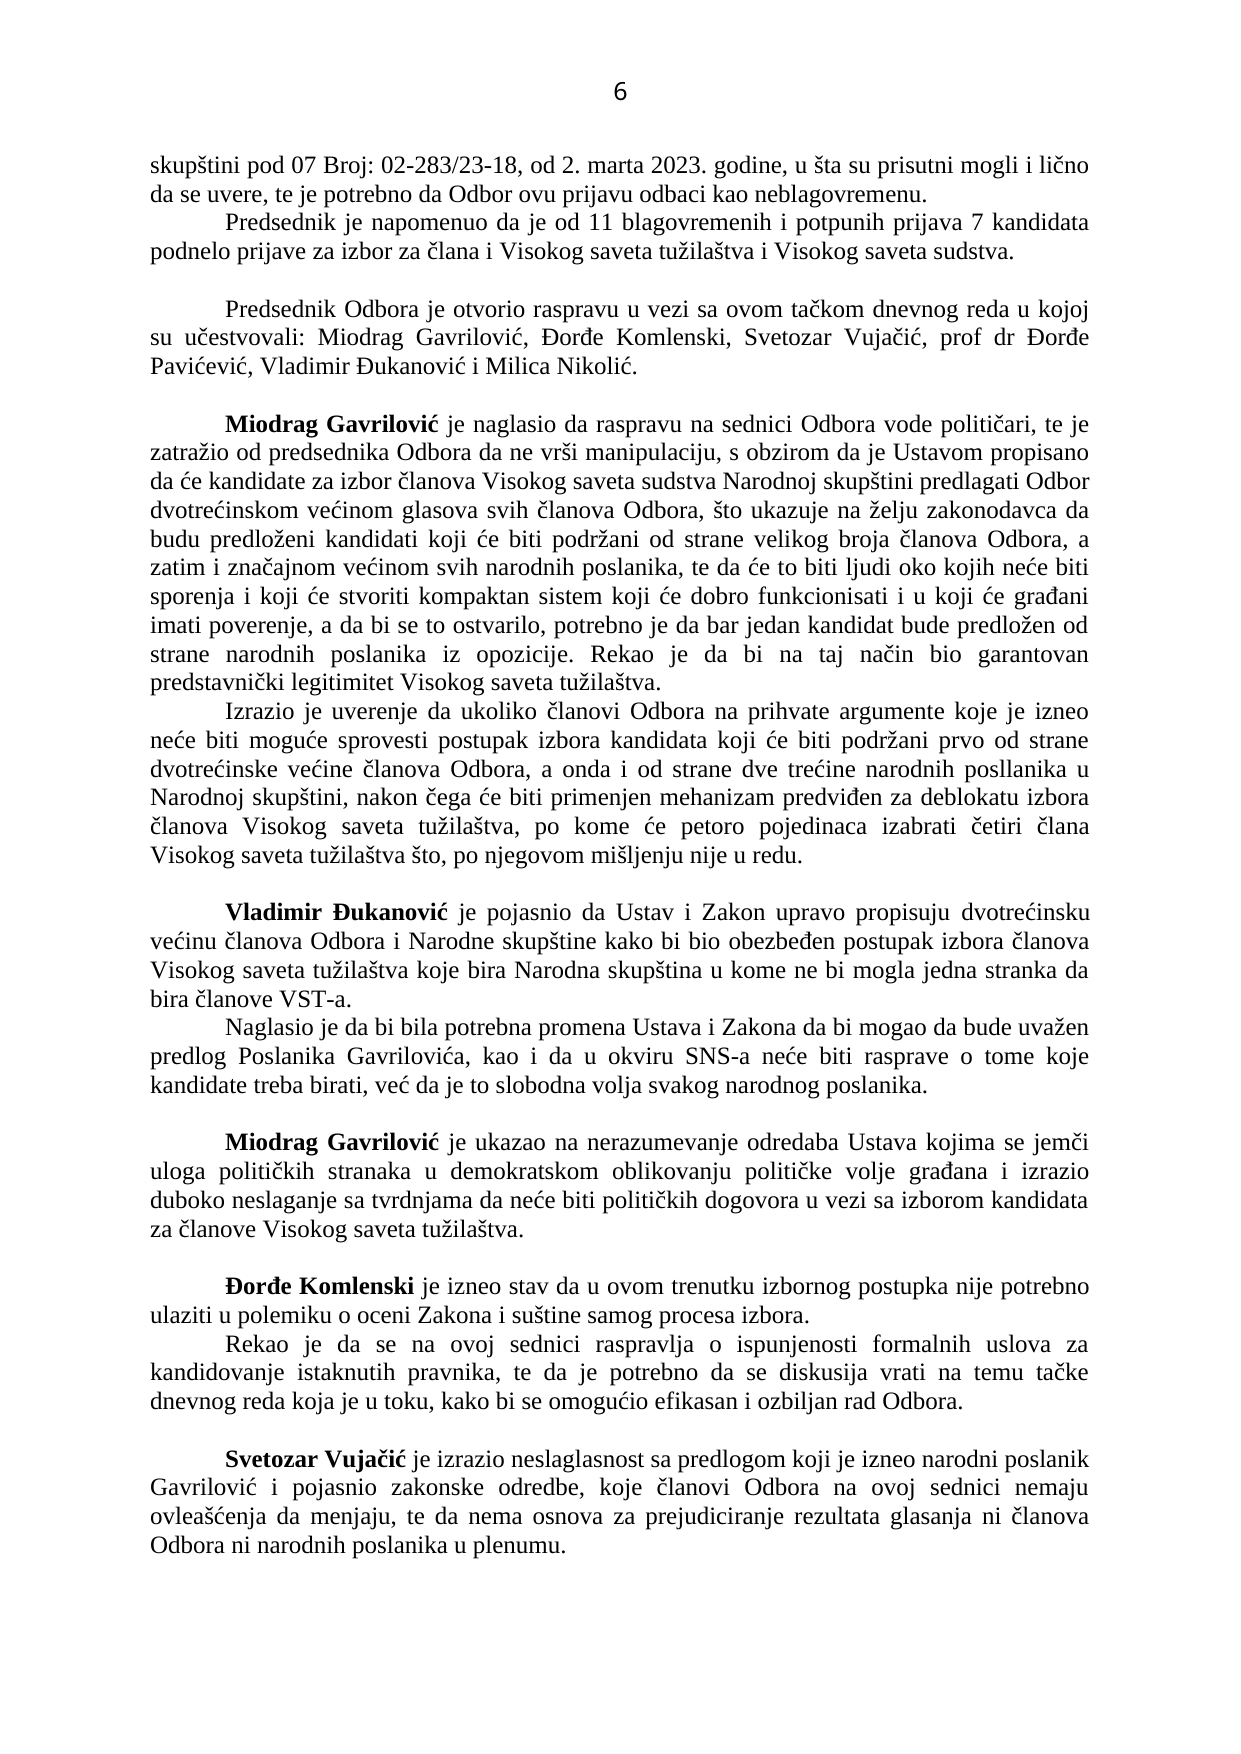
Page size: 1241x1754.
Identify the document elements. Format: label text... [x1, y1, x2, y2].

text Predsednik Odbora je otvorio raspravu u vezi sa ovom tačkom dnevnog reda u kojoj su učestvovali: Miodrag Gavrilović, Đorđe Komlenski, Svetozar Vujačić, prof dr Đorđe Pavićević, Vladimir Đukanović i Milica Nikolić. [150, 294, 1090, 380]
text Miodrag Gavrilović je naglasio da raspravu na sednici Odbora vode političari, te je zatražio od predsednika Odbora da ne vrši manipulaciju, s obzirom da je Ustavom propisano da će kandidate za izbor članova Visokog saveta sudstva Narodnoj skupštini predlagati Odbor dvotrećinskom većinom glasova svih članova Odbora, što ukazuje na želju zakonodavca da budu predloženi kandidati koji će biti podržani od strane velikog broja članova Odbora, a zatim i značajnom većinom svih narodnih poslanika, te da će to biti ljudi oko kojih neće biti sporenja i koji će stvoriti kompaktan sistem koji će dobro funkcionisati i u koji će građani imati poverenje, a da bi se to ostvarilo, potrebno je da bar jedan kandidat bude predložen od strane narodnih poslanika iz opozicije. Rekao je da bi na taj način bio garantovan predstavnički legitimitet Visokog saveta tužilaštva. [150, 409, 1090, 696]
text Miodrag Gavrilović je ukazao na nerazumevanje odredaba Ustava kojima se jemči uloga političkih stranaka u demokratskom oblikovanju političke volje građana i izrazio duboko neslaganje sa tvrdnjama da neće biti političkih dogovora u vezi sa izborom kandidata za članove Visokog saveta tužilaštva. [150, 1127, 1090, 1242]
text Vladimir Đukanović je pojasnio da Ustav i Zakon upravo propisuju dvotrećinsku većinu članova Odbora i Narodne skupštine kako bi bio obezbeđen postupak izbora članova Visokog saveta tužilaštva koje bira Narodna skupština u kome ne bi mogla jedna stranka da bira članove VST-a. [150, 897, 1090, 1012]
text Izrazio je uverenje da ukoliko članovi Odbora na prihvate argumente koje je izneo neće biti moguće sprovesti postupak izbora kandidata koji će biti podržani prvo od strane dvotrećinske većine članova Odbora, a onda i od strane dve trećine narodnih posllanika u Narodnoj skupštini, nakon čega će biti primenjen mehanizam predviđen za deblokatu izbora članova Visokog saveta tužilaštva, po kome će petoro pojedinaca izabrati četiri člana Visokog saveta tužilaštva što, po njegovom mišljenju nije u redu. [150, 696, 1090, 869]
text Rekao je da se na ovoj sednici raspravlja o ispunjenosti formalnih uslova za kandidovanje istaknutih pravnika, te da je potrebno da se diskusija vrati na temu tačke dnevnog reda koja je u toku, kako bi se omogućio efikasan i ozbiljan rad Odbora. [150, 1329, 1090, 1415]
text Svetozar Vujačić je izrazio neslaglasnost sa predlogom koji je izneo narodni poslanik Gavrilović i pojasnio zakonske odredbe, koje članovi Odbora na ovoj sednici nemaju ovleašćenja da menjaju, te da nema osnova za prejudiciranje rezultata glasanja ni članova Odbora ni narodnih poslanika u plenumu. [150, 1444, 1090, 1559]
text Đorđe Komlenski je izneo stav da u ovom trenutku izbornog postupka nije potrebno ulaziti u polemiku o oceni Zakona i suštine samog procesa izbora. [150, 1271, 1090, 1329]
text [150, 150, 1090, 207]
text Naglasio je da bi bila potrebna promena Ustava i Zakona da bi mogao da bude uvažen predlog Poslanika Gavrilovića, kao i da u okviru SNS-a neće biti rasprave o tome koje kandidate treba birati, već da je to slobodna volja svakog narodnog poslanika. [150, 1012, 1090, 1099]
text Predsednik je napomenuo da je od 11 blagovremenih i potpunih prijava 7 kandidata podnelo prijave za izbor za člana i Visokog saveta tužilaštva i Visokog saveta sudstva. [150, 207, 1090, 265]
